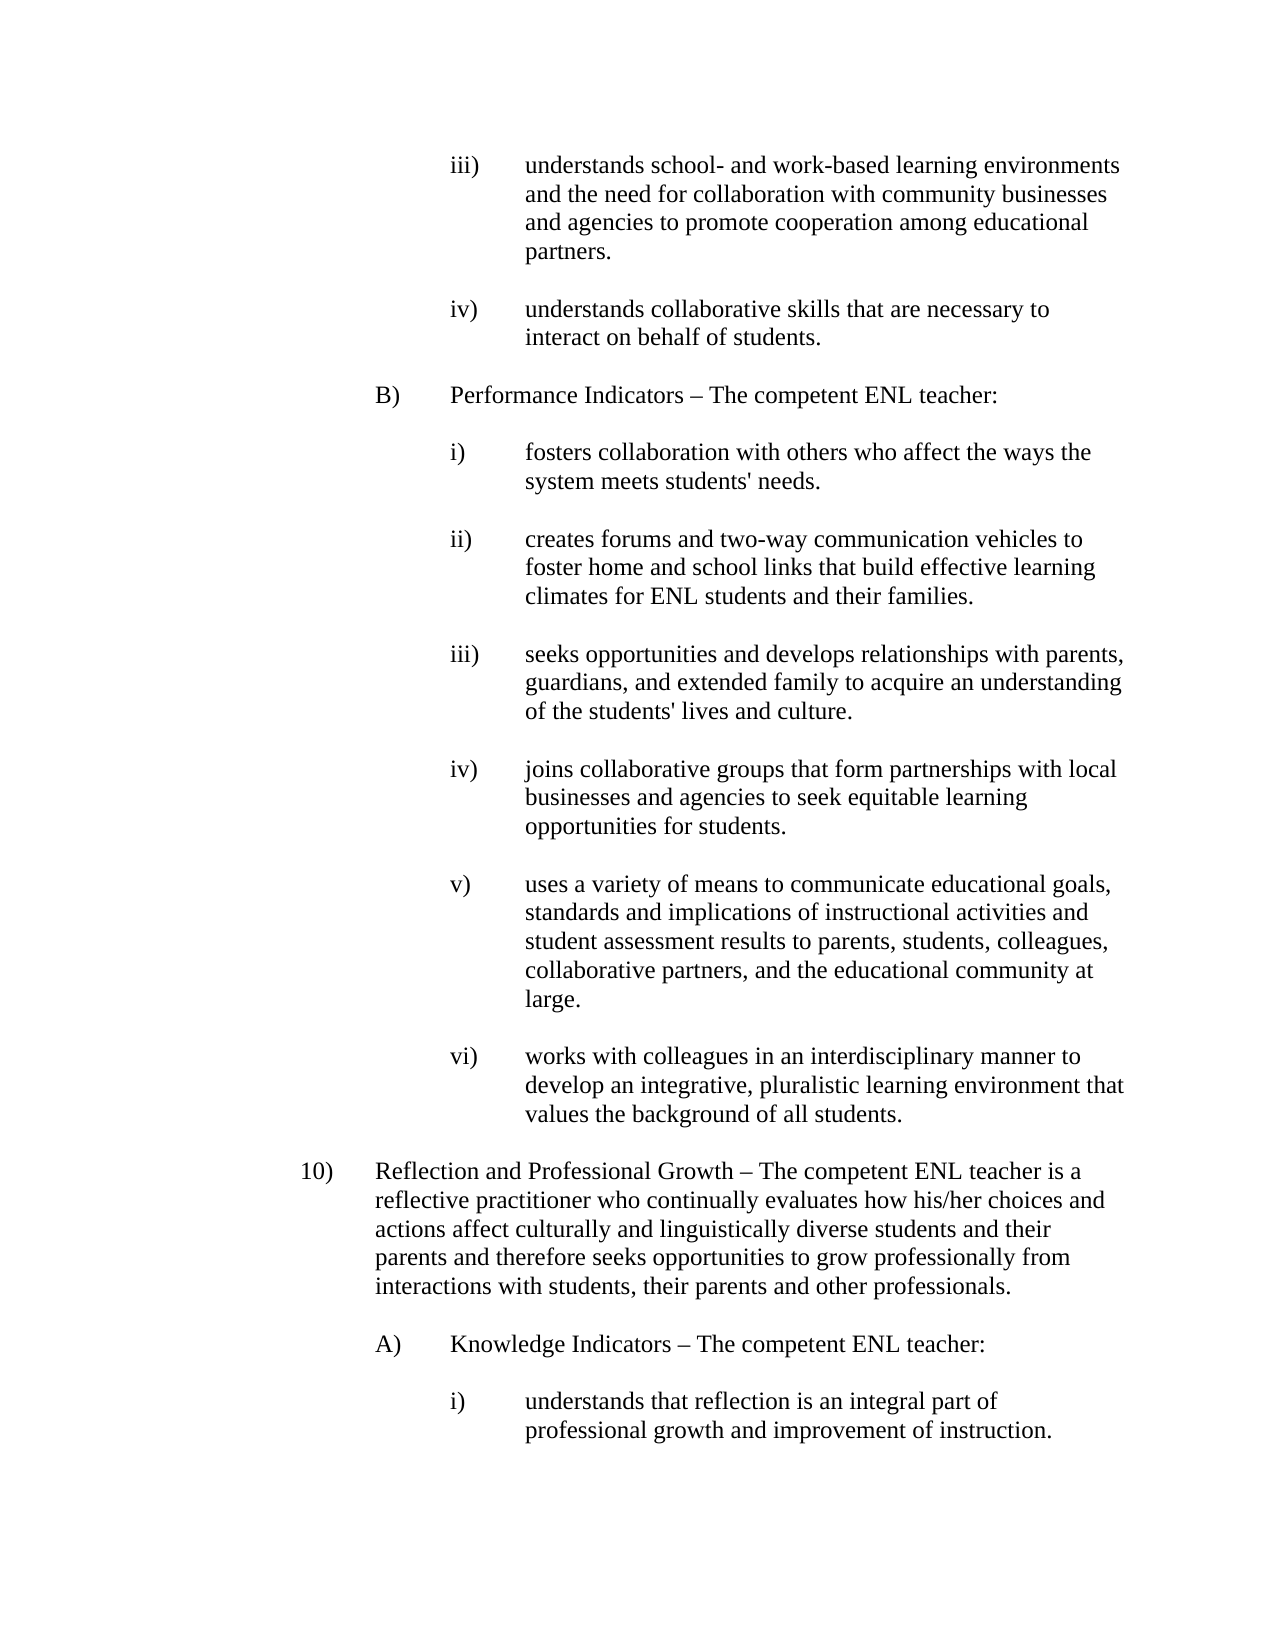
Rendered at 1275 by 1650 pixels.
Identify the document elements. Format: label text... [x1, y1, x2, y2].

text iii) seeks opportunities and develops relationships with parents, guardians, and extended family to acquire an understanding of the students' lives and culture. [450, 639, 1125, 725]
text 10) Reflection and Professional Growth – The competent ENL teacher is a reflective practitioner who continually evaluates how his/her choices and actions affect culturally and linguistically diverse students and their parents and therefore seeks opportunities to grow professionally from interactions with students, their parents and other professionals. [300, 1156, 1125, 1300]
text i) understands that reflection is an integral part of professional growth and improvement of instruction. [450, 1386, 1125, 1444]
text iii) understands school- and work-based learning environments and the need for collaboration with community businesses and agencies to promote cooperation among educational partners. [450, 150, 1125, 265]
text vi) works with colleagues in an interdisciplinary manner to develop an integrative, pluralistic learning environment that values the background of all students. [450, 1041, 1125, 1127]
text i) fosters collaboration with others who affect the ways the system meets students' needs. [450, 437, 1125, 495]
text ii) creates forums and two-way communication vehicles to foster home and school links that build effective learning climates for ENL students and their families. [450, 524, 1125, 610]
text iv) joins collaborative groups that form partnerships with local businesses and agencies to seek equitable learning opportunities for students. [450, 754, 1125, 840]
text iv) understands collaborative skills that are necessary to interact on behalf of students. [450, 294, 1125, 351]
text B) Performance Indicators – The competent ENL teacher: [375, 380, 1125, 409]
text A) Knowledge Indicators – The competent ENL teacher: [375, 1329, 1125, 1357]
text v) uses a variety of means to communicate educational goals, standards and implications of instructional activities and student assessment results to parents, students, colleagues, collaborative partners, and the educational community at large. [450, 869, 1125, 1012]
